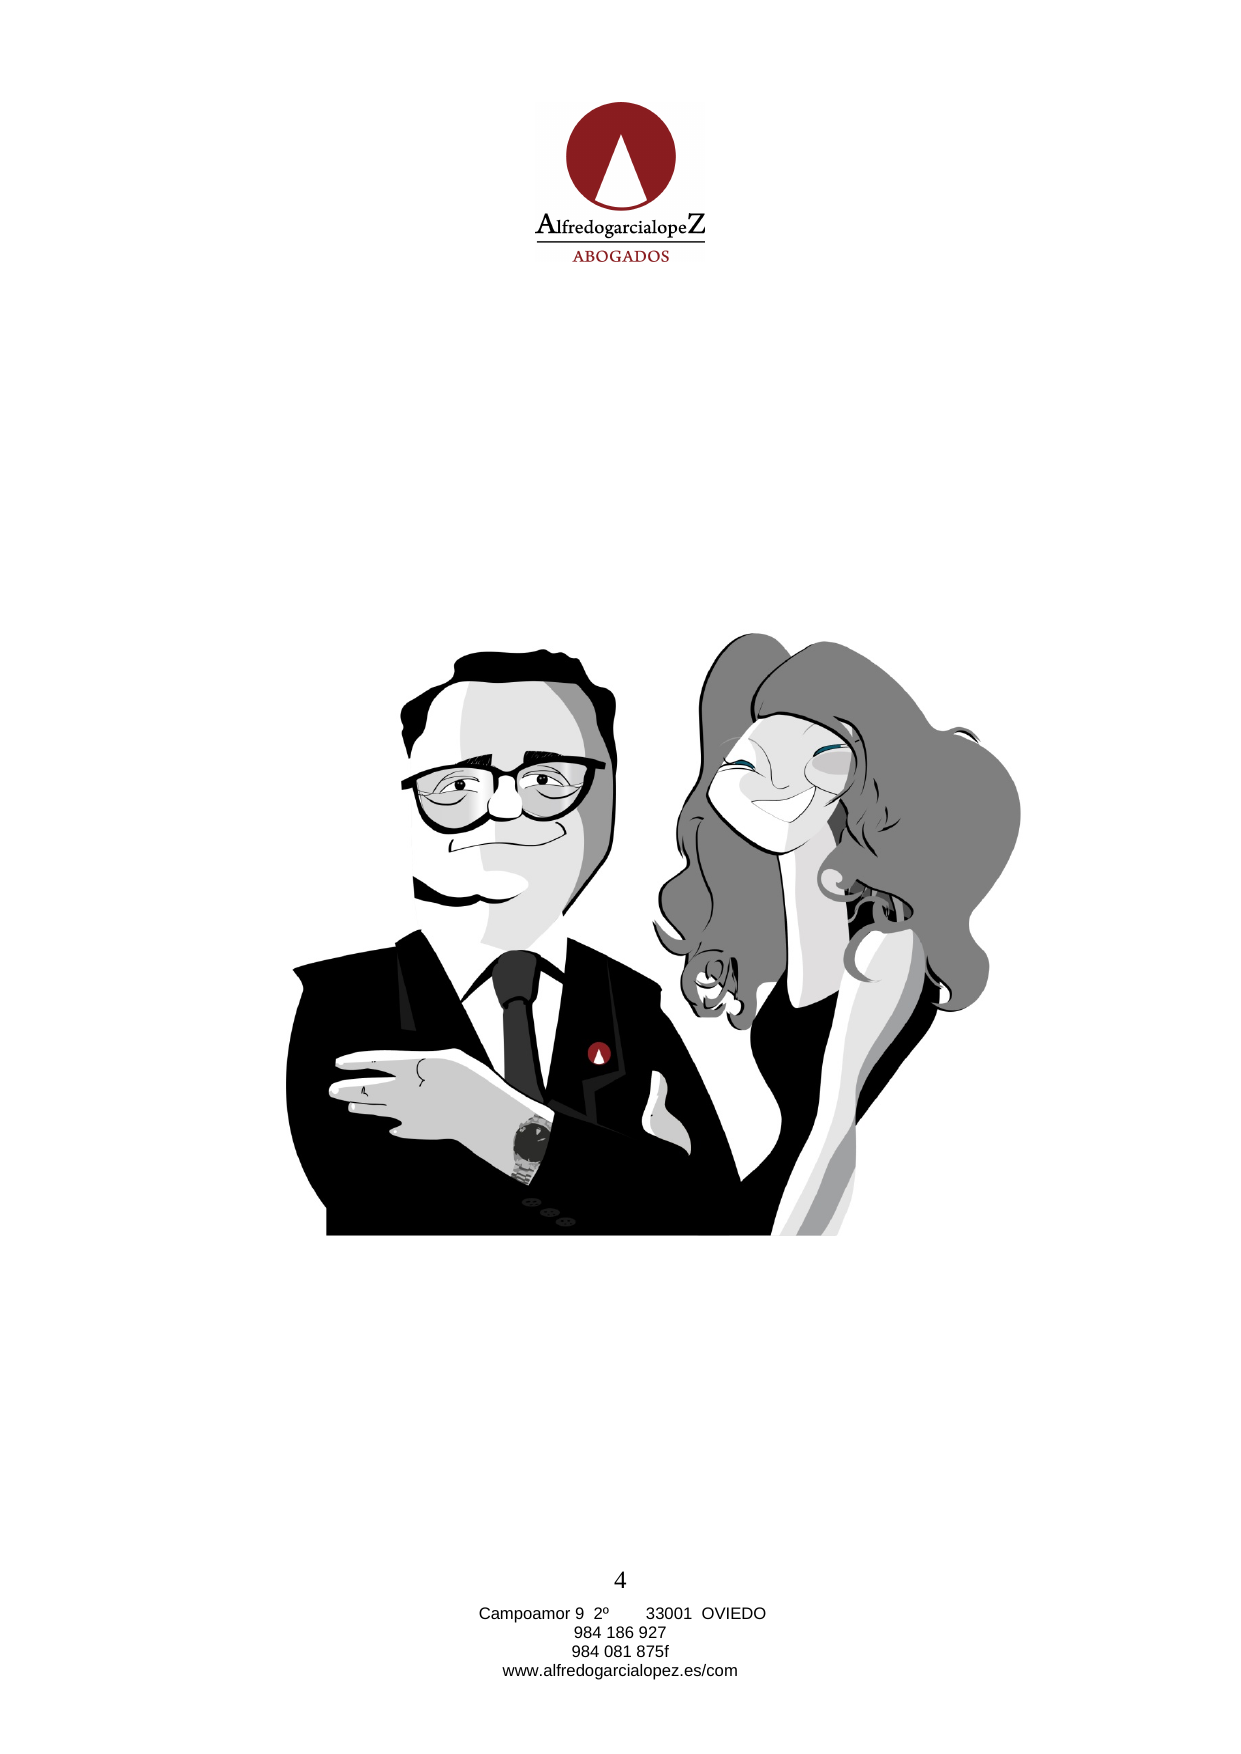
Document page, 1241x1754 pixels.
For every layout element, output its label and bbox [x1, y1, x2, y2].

picture [177, 592, 1088, 1250]
picture [535, 102, 705, 262]
